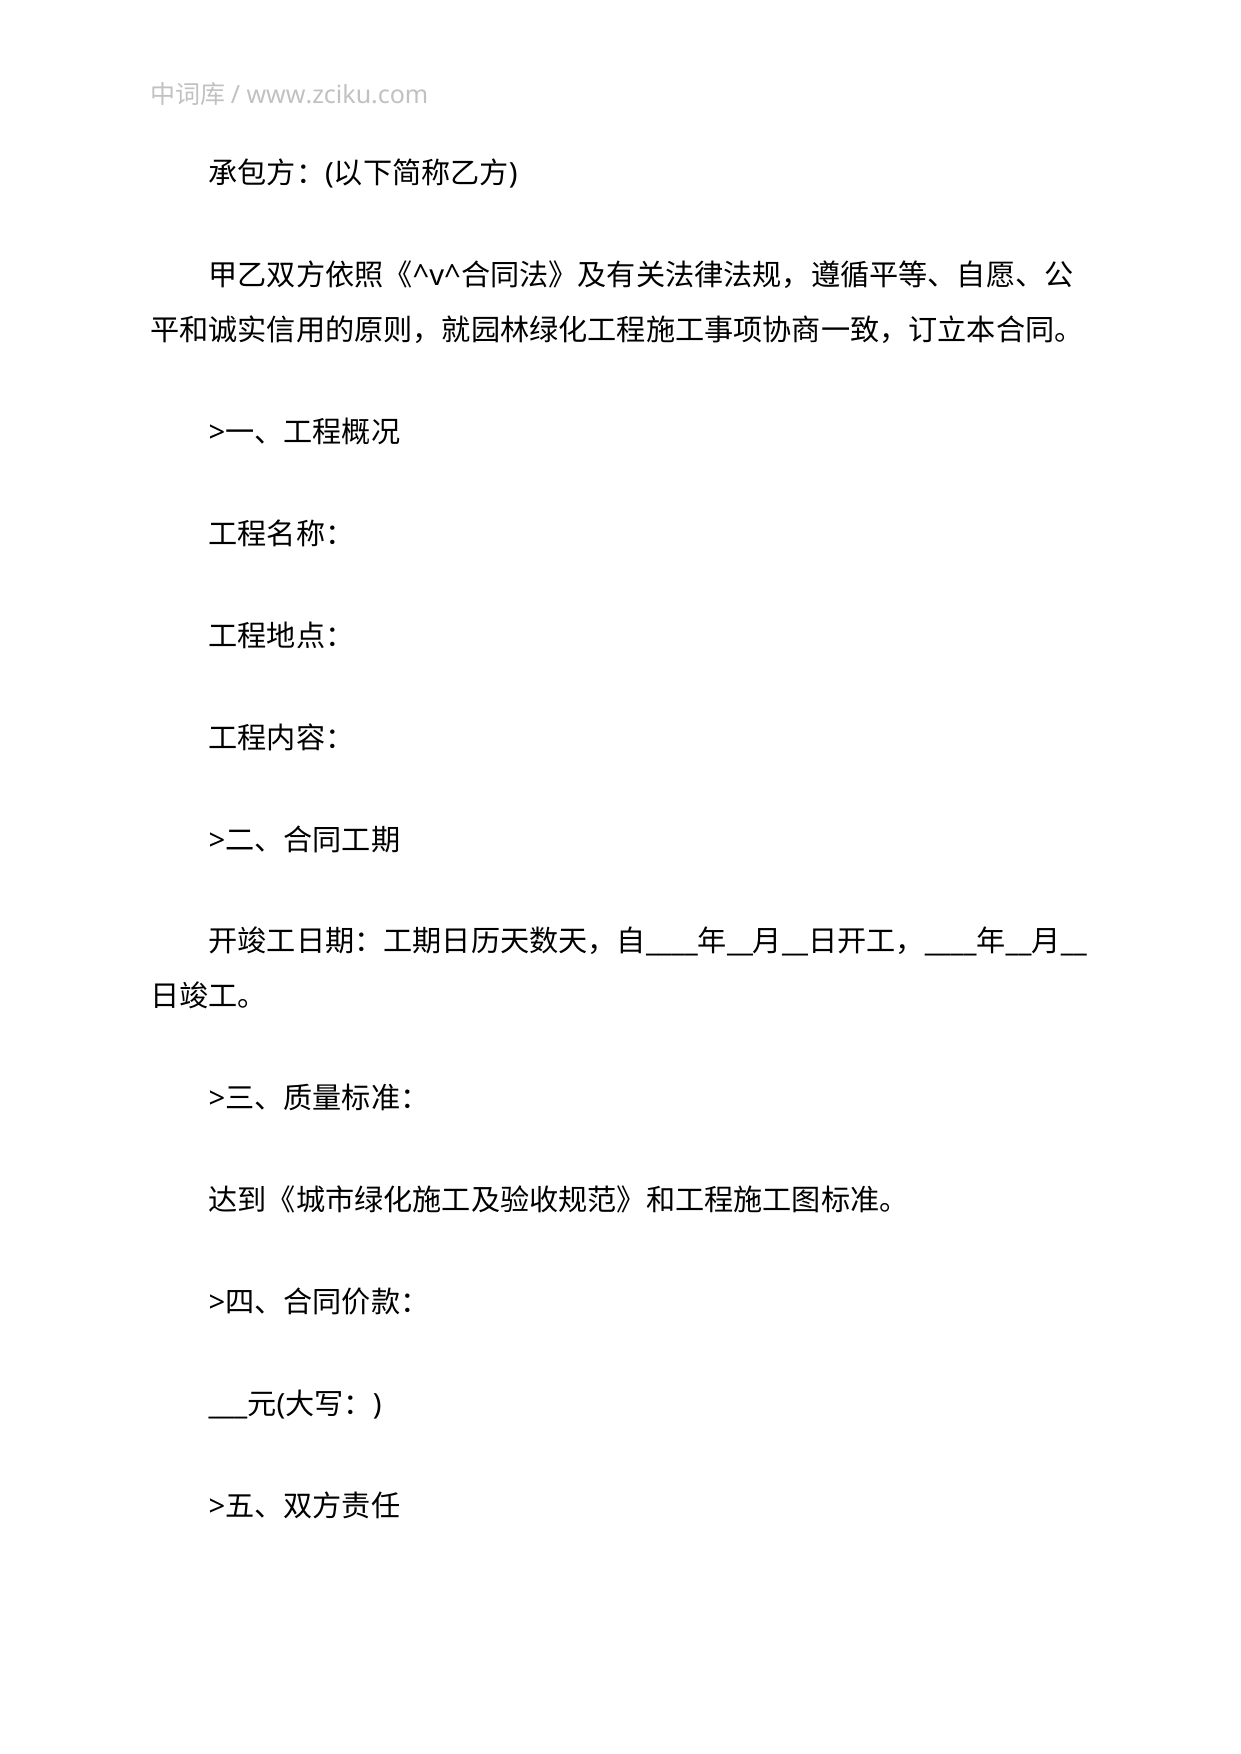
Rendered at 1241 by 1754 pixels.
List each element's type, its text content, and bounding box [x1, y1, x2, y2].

text 达到《城市绿化施工及验收规范》和工程施工图标准。 [150, 1177, 1090, 1219]
text >二、合同工期 [150, 816, 1090, 858]
text >一、工程概况 [150, 409, 1090, 451]
text >四、合同价款： [150, 1278, 1090, 1321]
text 工程地点： [150, 612, 1090, 655]
text 承包方：(以下简称乙方) [150, 150, 1090, 192]
text ___元(大写：) [150, 1381, 1090, 1423]
text 工程名称： [150, 511, 1090, 553]
text 开竣工日期：工期日历天数天，自____年__月__日开工，____年__月__日竣工。 [150, 918, 1090, 1015]
text >五、双方责任 [150, 1482, 1090, 1525]
text 甲乙双方依照《^v^合同法》及有关法律法规，遵循平等、自愿、公平和诚实信用的原则，就园林绿化工程施工事项协商一致，订立本合同。 [150, 252, 1090, 349]
text 工程内容： [150, 714, 1090, 757]
text >三、质量标准： [150, 1075, 1090, 1117]
